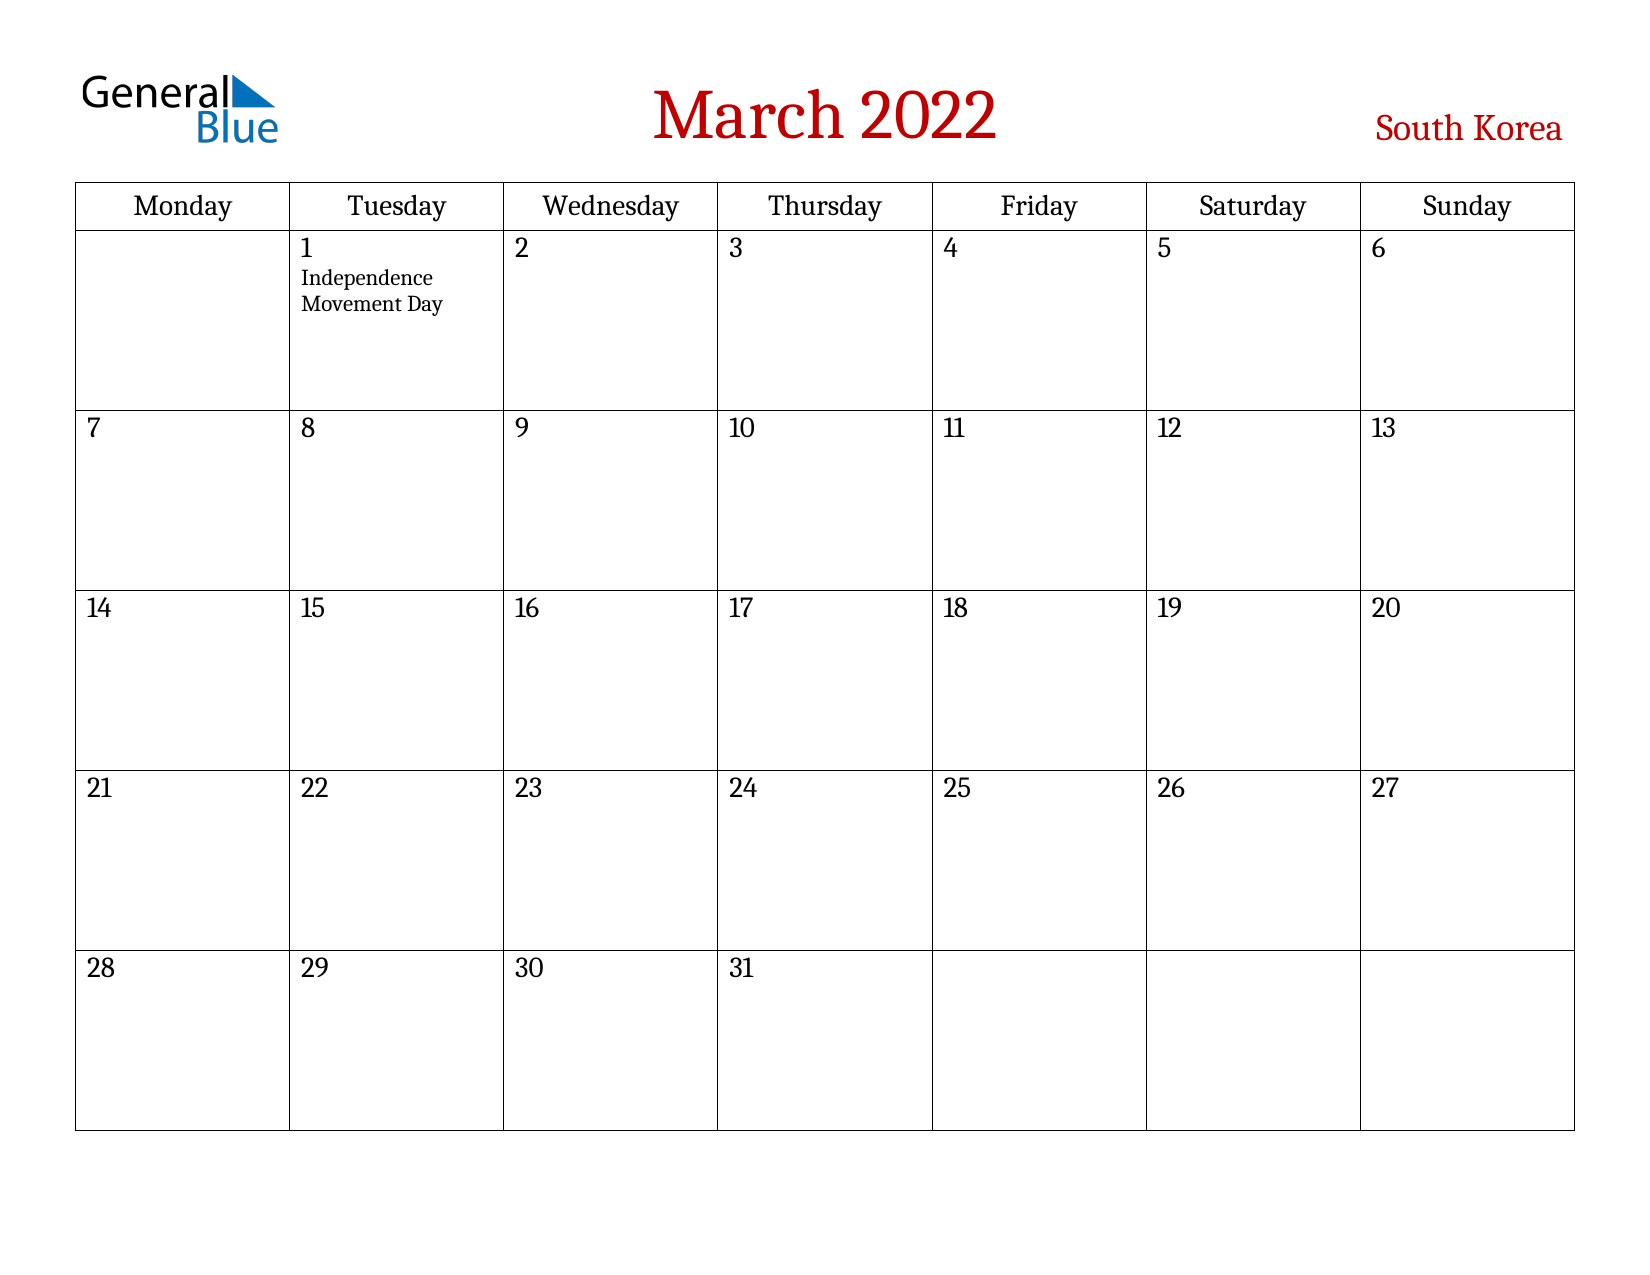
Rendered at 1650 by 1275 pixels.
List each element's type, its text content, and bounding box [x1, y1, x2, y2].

table_cell [290, 625, 503, 770]
table_cell [1361, 625, 1574, 770]
table_cell Tuesday [290, 183, 503, 230]
table_cell 3 [718, 231, 932, 264]
table_header March 2022 [504, 75, 1146, 182]
table_cell 13 [1361, 411, 1574, 444]
table_cell 12 [1147, 411, 1360, 444]
table_cell [504, 985, 717, 1130]
table_cell 5 [1147, 231, 1360, 264]
table_cell [933, 265, 1146, 410]
table_cell [76, 985, 289, 1130]
table_cell 31 [718, 951, 932, 985]
table_cell 24 [718, 771, 932, 805]
table_cell 15 [290, 591, 503, 625]
table_cell 29 [290, 951, 503, 985]
table_cell [718, 985, 932, 1130]
table_cell 7 [76, 411, 289, 444]
table_cell [76, 805, 289, 950]
table_cell [76, 445, 289, 590]
table_cell 6 [1361, 231, 1574, 264]
table_cell 28 [76, 951, 289, 985]
picture [82, 75, 278, 143]
table_cell [1361, 985, 1574, 1130]
table_cell [718, 445, 932, 590]
table_cell [1147, 625, 1360, 770]
table_cell Sunday [1361, 183, 1574, 230]
table_cell [1147, 805, 1360, 950]
table_cell Independence Movement Day [290, 265, 503, 410]
table_cell 1 [290, 231, 503, 264]
table_cell [718, 625, 932, 770]
table_cell 14 [76, 591, 289, 625]
table_cell Wednesday [504, 183, 717, 230]
table_cell [1147, 985, 1360, 1130]
table_cell 20 [1361, 591, 1574, 625]
table_cell [933, 985, 1146, 1130]
table_cell [933, 445, 1146, 590]
table_cell 2 [504, 231, 717, 264]
table_cell Thursday [718, 183, 932, 230]
table_header [76, 75, 503, 182]
table_cell [1147, 951, 1360, 985]
table_cell [933, 951, 1146, 985]
table_cell 11 [933, 411, 1146, 444]
table_cell [1361, 805, 1574, 950]
table_cell [76, 231, 289, 264]
table_cell [1147, 265, 1360, 410]
table_cell [1361, 951, 1574, 985]
table_cell [290, 985, 503, 1130]
table_cell 17 [718, 591, 932, 625]
table_cell [290, 805, 503, 950]
table_cell [1361, 445, 1574, 590]
table_cell 27 [1361, 771, 1574, 805]
table_cell 21 [76, 771, 289, 805]
table_cell [290, 445, 503, 590]
table_cell Saturday [1147, 183, 1360, 230]
table_cell [504, 805, 717, 950]
table_header South Korea [1146, 75, 1574, 182]
table_cell Friday [933, 183, 1146, 230]
table_cell 9 [504, 411, 717, 444]
table_cell Monday [76, 183, 289, 230]
table_cell 18 [933, 591, 1146, 625]
table_cell 8 [290, 411, 503, 444]
table_cell [76, 265, 289, 410]
table_cell 4 [933, 231, 1146, 264]
table_cell 10 [718, 411, 932, 444]
table_cell [76, 625, 289, 770]
table_cell 22 [290, 771, 503, 805]
table_cell [1147, 445, 1360, 590]
table_cell [1361, 265, 1574, 410]
table_cell [504, 625, 717, 770]
table_cell [718, 805, 932, 950]
table_cell [718, 265, 932, 410]
table_cell [933, 625, 1146, 770]
table_cell [504, 445, 717, 590]
table_cell [933, 805, 1146, 950]
table_cell 23 [504, 771, 717, 805]
table_cell 16 [504, 591, 717, 625]
table_cell 19 [1147, 591, 1360, 625]
table_cell 26 [1147, 771, 1360, 805]
table_cell [504, 265, 717, 410]
table_cell 30 [504, 951, 717, 985]
table_cell 25 [933, 771, 1146, 805]
